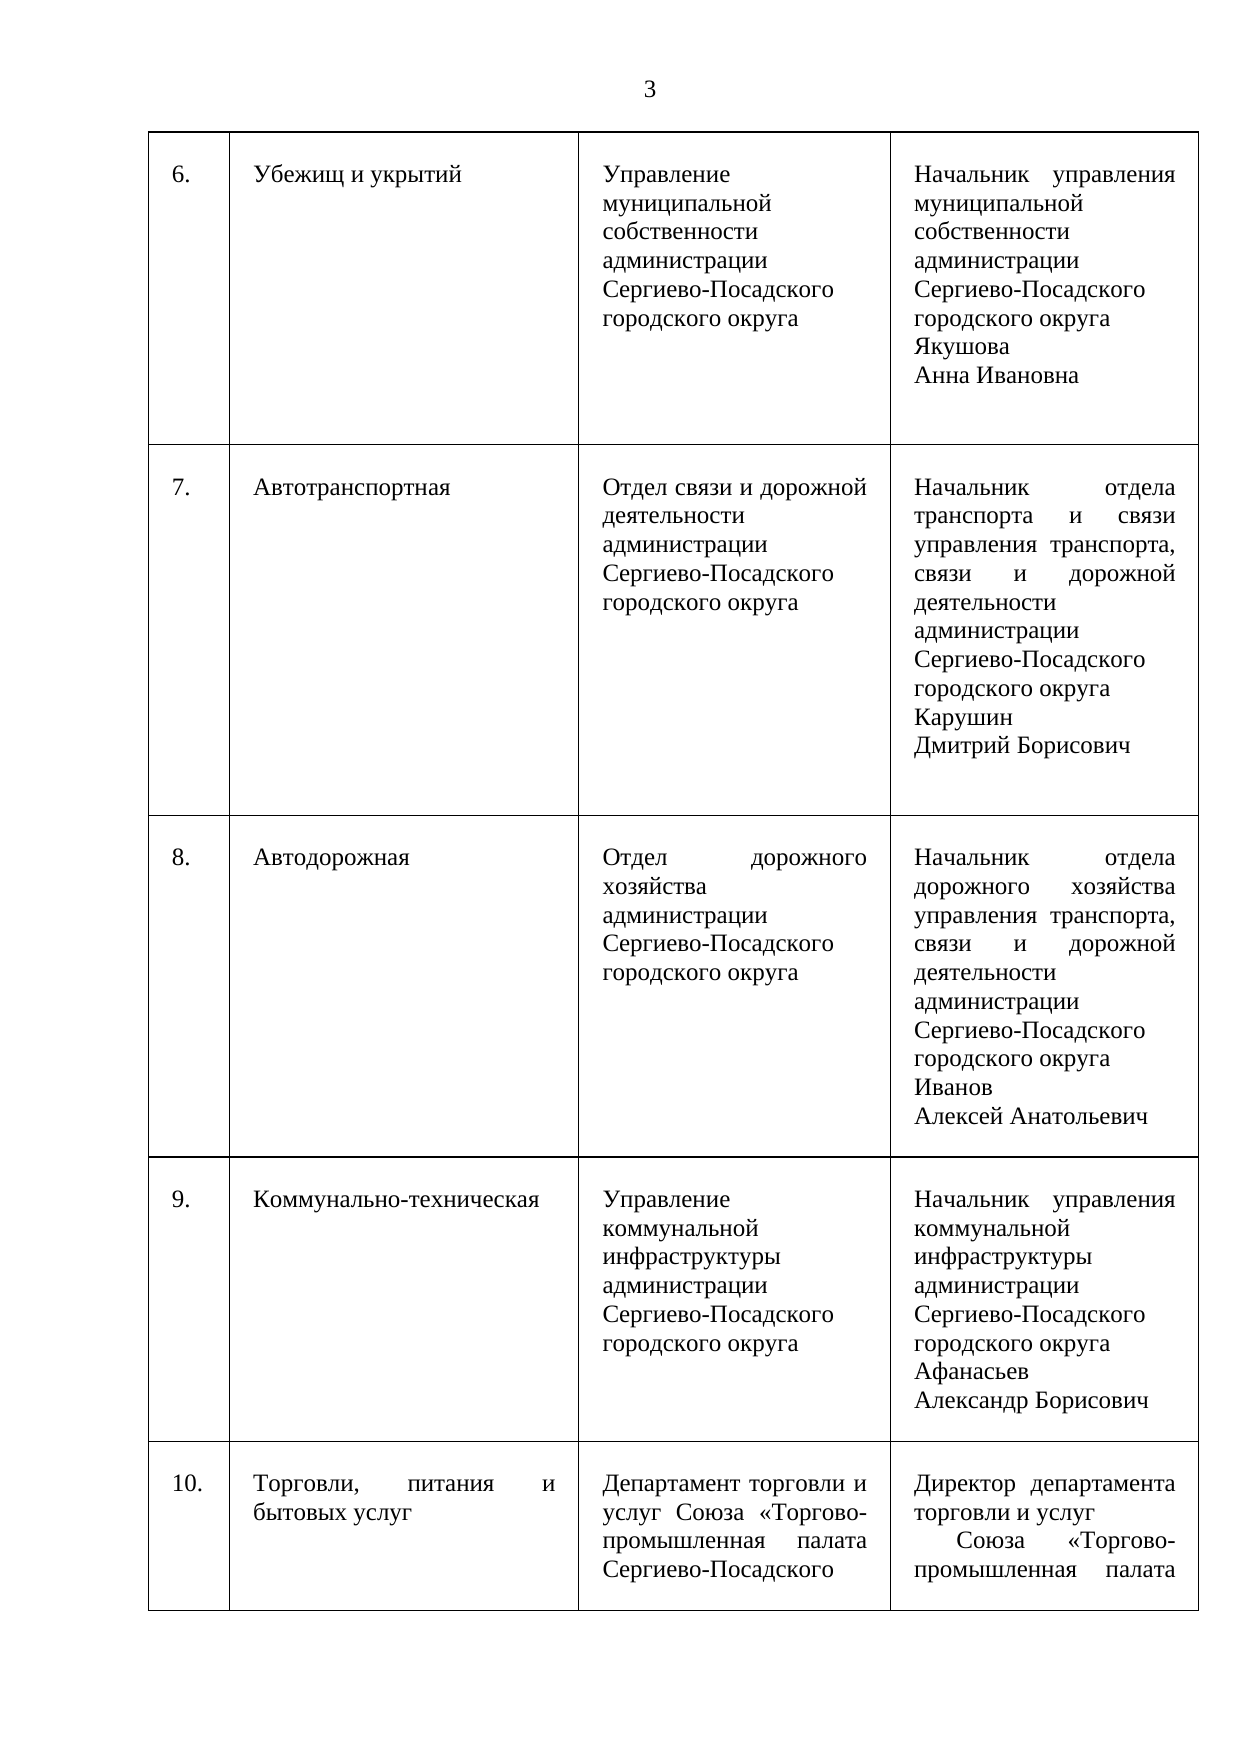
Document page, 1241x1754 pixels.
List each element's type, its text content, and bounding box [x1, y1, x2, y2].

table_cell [579, 1442, 890, 1610]
table_cell Начальник управления коммунальной инфраструктуры администрации Сергиево-Посадского городского округа Афанасьев Александр Борисович [891, 1158, 1198, 1441]
table_cell Начальник управления муниципальной собственности администрации Сергиево-Посадского городского округа Якушова Анна Ивановна [891, 133, 1198, 444]
table_cell 10. [149, 1442, 229, 1610]
table_cell Коммунально-техническая [230, 1158, 578, 1441]
table_cell Отдел дорожного хозяйства администрации Сергиево-Посадского городского округа [579, 816, 890, 1156]
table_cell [891, 1442, 1198, 1610]
table_cell Управление муниципальной собственности администрации Сергиево-Посадского городского округа [579, 133, 890, 444]
table_cell 8. [149, 816, 229, 1156]
table_cell Управление коммунальной инфраструктуры администрации Сергиево-Посадского городского округа [579, 1158, 890, 1441]
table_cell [230, 1442, 578, 1610]
table_cell 7. [149, 445, 229, 815]
table_cell 6. [149, 133, 229, 444]
table_cell Начальник отдела дорожного хозяйства управления транспорта, связи и дорожной деятельности администрации Сергиево-Посадского городского округа Иванов Алексей Анатольевич [891, 816, 1198, 1156]
table_cell Отдел связи и дорожной деятельности администрации Сергиево-Посадского городского округа [579, 445, 890, 815]
table_cell Автотранспортная [230, 445, 578, 815]
table_cell 9. [149, 1158, 229, 1441]
table_cell Начальник отдела транспорта и связи управления транспорта, связи и дорожной деятельности администрации Сергиево-Посадского городского округа Карушин Дмитрий Борисович [891, 445, 1198, 815]
table_cell Убежищ и укрытий [230, 133, 578, 444]
table_cell Автодорожная [230, 816, 578, 1156]
